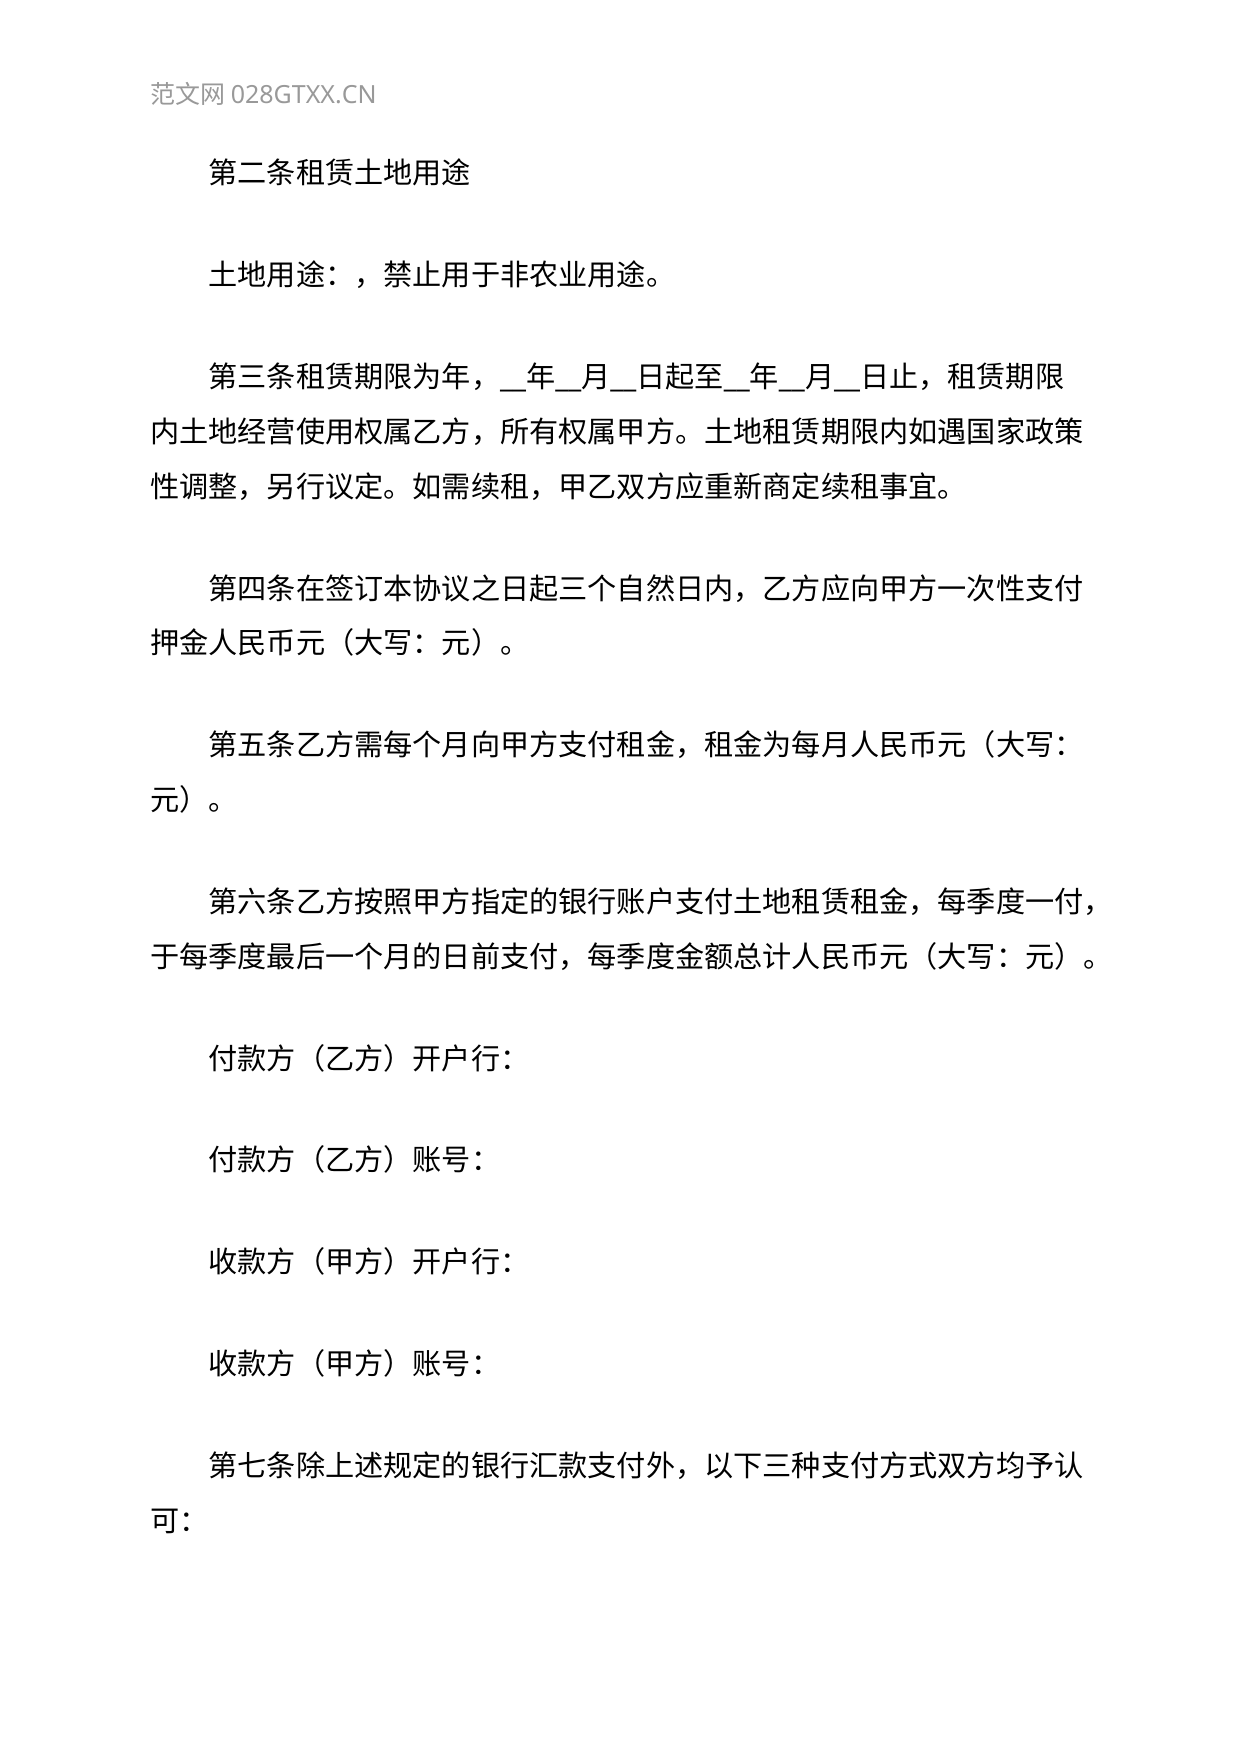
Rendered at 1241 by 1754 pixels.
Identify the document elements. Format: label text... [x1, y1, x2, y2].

text 收款方（甲方）开户行： [150, 1239, 1090, 1281]
text 第七条除上述规定的银行汇款支付外，以下三种支付方式双方均予认可： [150, 1442, 1090, 1539]
text 付款方（乙方）开户行： [150, 1035, 1090, 1077]
text 收款方（甲方）账号： [150, 1341, 1090, 1383]
text 第二条租赁土地用途 [150, 150, 1090, 192]
text 第三条租赁期限为年，__年__月__日起至__年__月__日止，租赁期限内土地经营使用权属乙方，所有权属甲方。土地租赁期限内如遇国家政策性调整，另行议定。如需续租，甲乙双方应重新商定续租事宜。 [150, 353, 1090, 506]
text 付款方（乙方）账号： [150, 1137, 1090, 1179]
text 土地用途：，禁止用于非农业用途。 [150, 252, 1090, 294]
text 第四条在签订本协议之日起三个自然日内，乙方应向甲方一次性支付押金人民币元（大写：元）。 [150, 565, 1090, 662]
text 第六条乙方按照甲方指定的银行账户支付土地租赁租金，每季度一付，于每季度最后一个月的日前支付，每季度金额总计人民币元（大写：元）。 [150, 878, 1090, 976]
text 第五条乙方需每个月向甲方支付租金，租金为每月人民币元（大写：元）。 [150, 722, 1090, 819]
